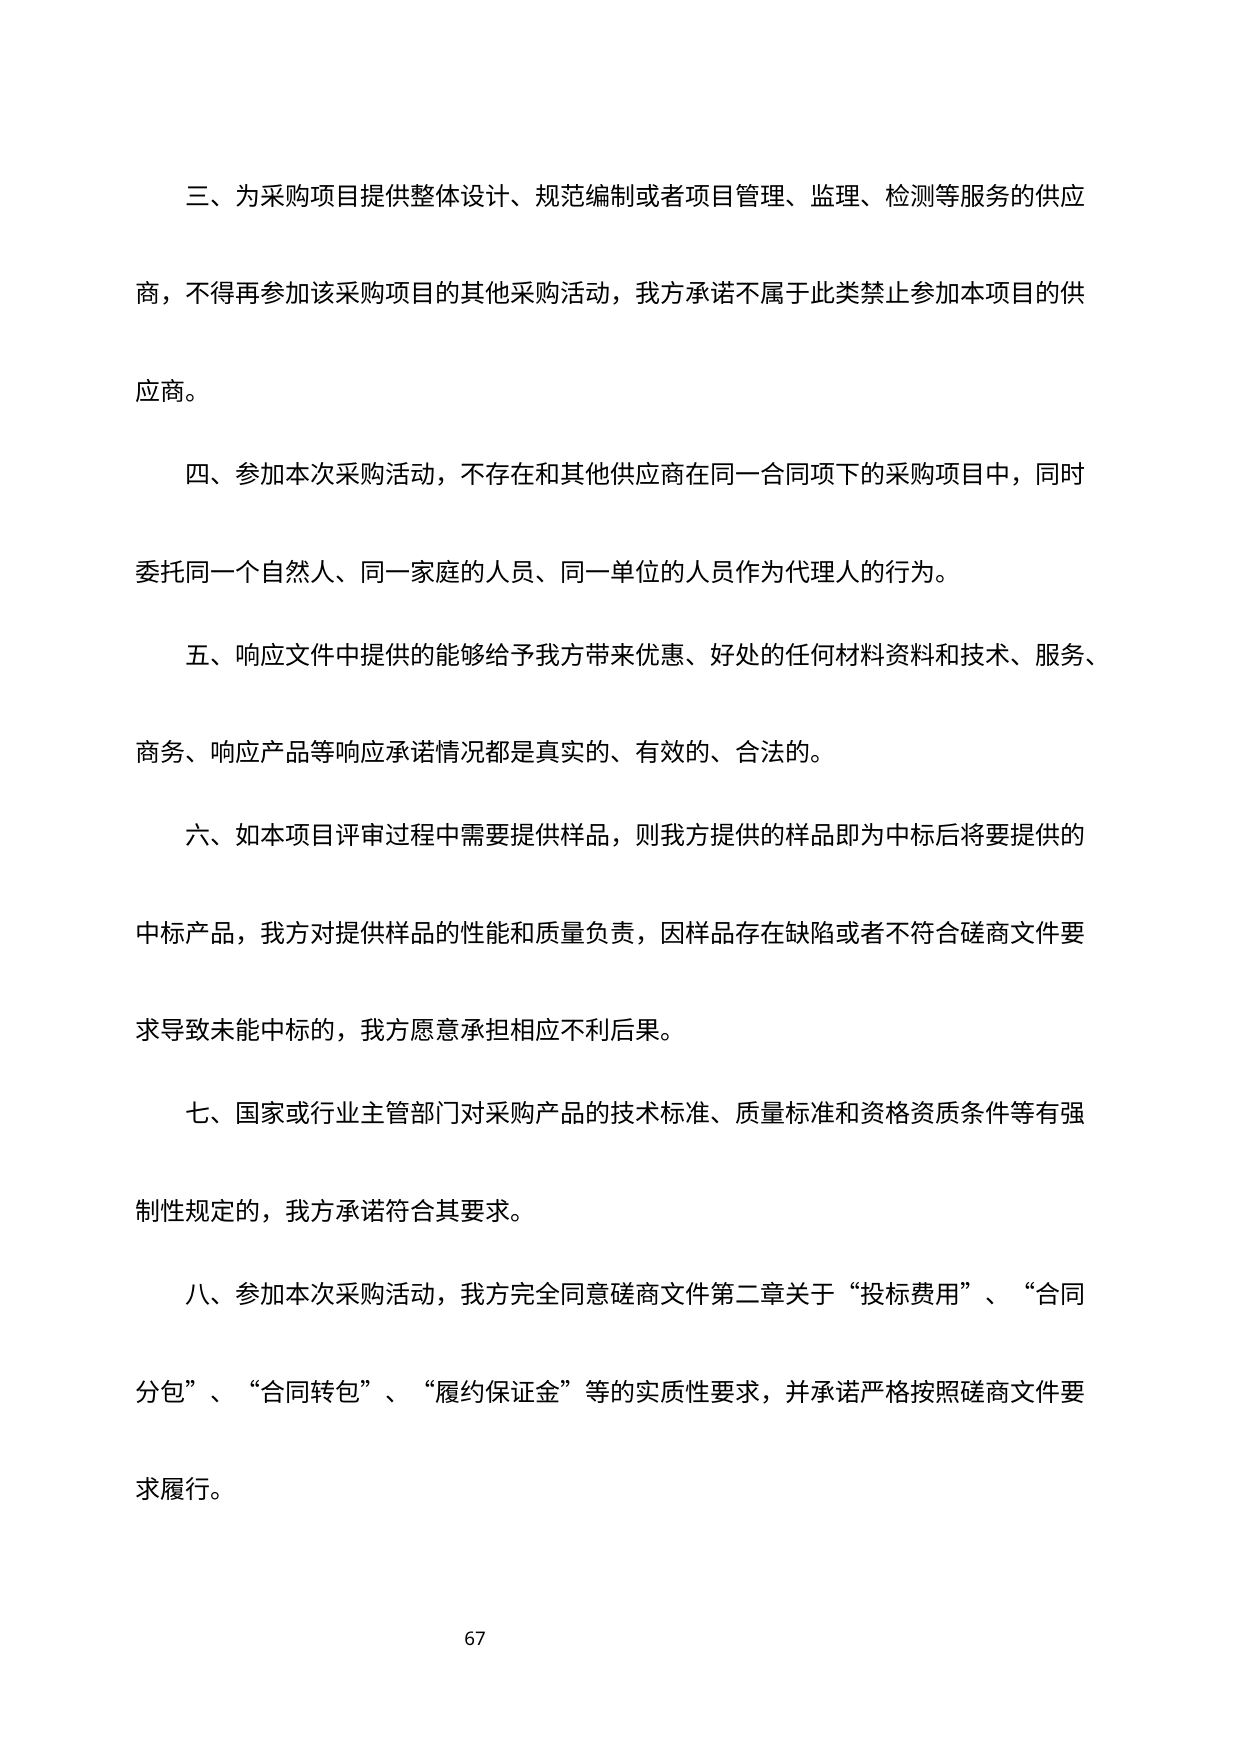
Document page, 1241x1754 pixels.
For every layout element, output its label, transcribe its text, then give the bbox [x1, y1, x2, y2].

text 六、如本项目评审过程中需要提供样品，则我方提供的样品即为中标后将要提供的中标产品，我方对提供样品的性能和质量负责，因样品存在缺陷或者不符合磋商文件要求导致未能中标的，我方愿意承担相应不利后果。 [135, 801, 1094, 1061]
text 三、为采购项目提供整体设计、规范编制或者项目管理、监理、检测等服务的供应商，不得再参加该采购项目的其他采购活动，我方承诺不属于此类禁止参加本项目的供应商。 [135, 162, 1094, 422]
text 八、参加本次采购活动，我方完全同意磋商文件第二章关于“投标费用”、“合同分包”、“合同转包”、“履约保证金”等的实质性要求，并承诺严格按照磋商文件要求履行。 [135, 1260, 1094, 1520]
text 五、响应文件中提供的能够给予我方带来优惠、好处的任何材料资料和技术、服务、商务、响应产品等响应承诺情况都是真实的、有效的、合法的。 [135, 621, 1094, 783]
text 四、参加本次采购活动，不存在和其他供应商在同一合同项下的采购项目中，同时委托同一个自然人、同一家庭的人员、同一单位的人员作为代理人的行为。 [135, 440, 1094, 603]
text 七、国家或行业主管部门对采购产品的技术标准、质量标准和资格资质条件等有强制性规定的，我方承诺符合其要求。 [135, 1079, 1094, 1242]
